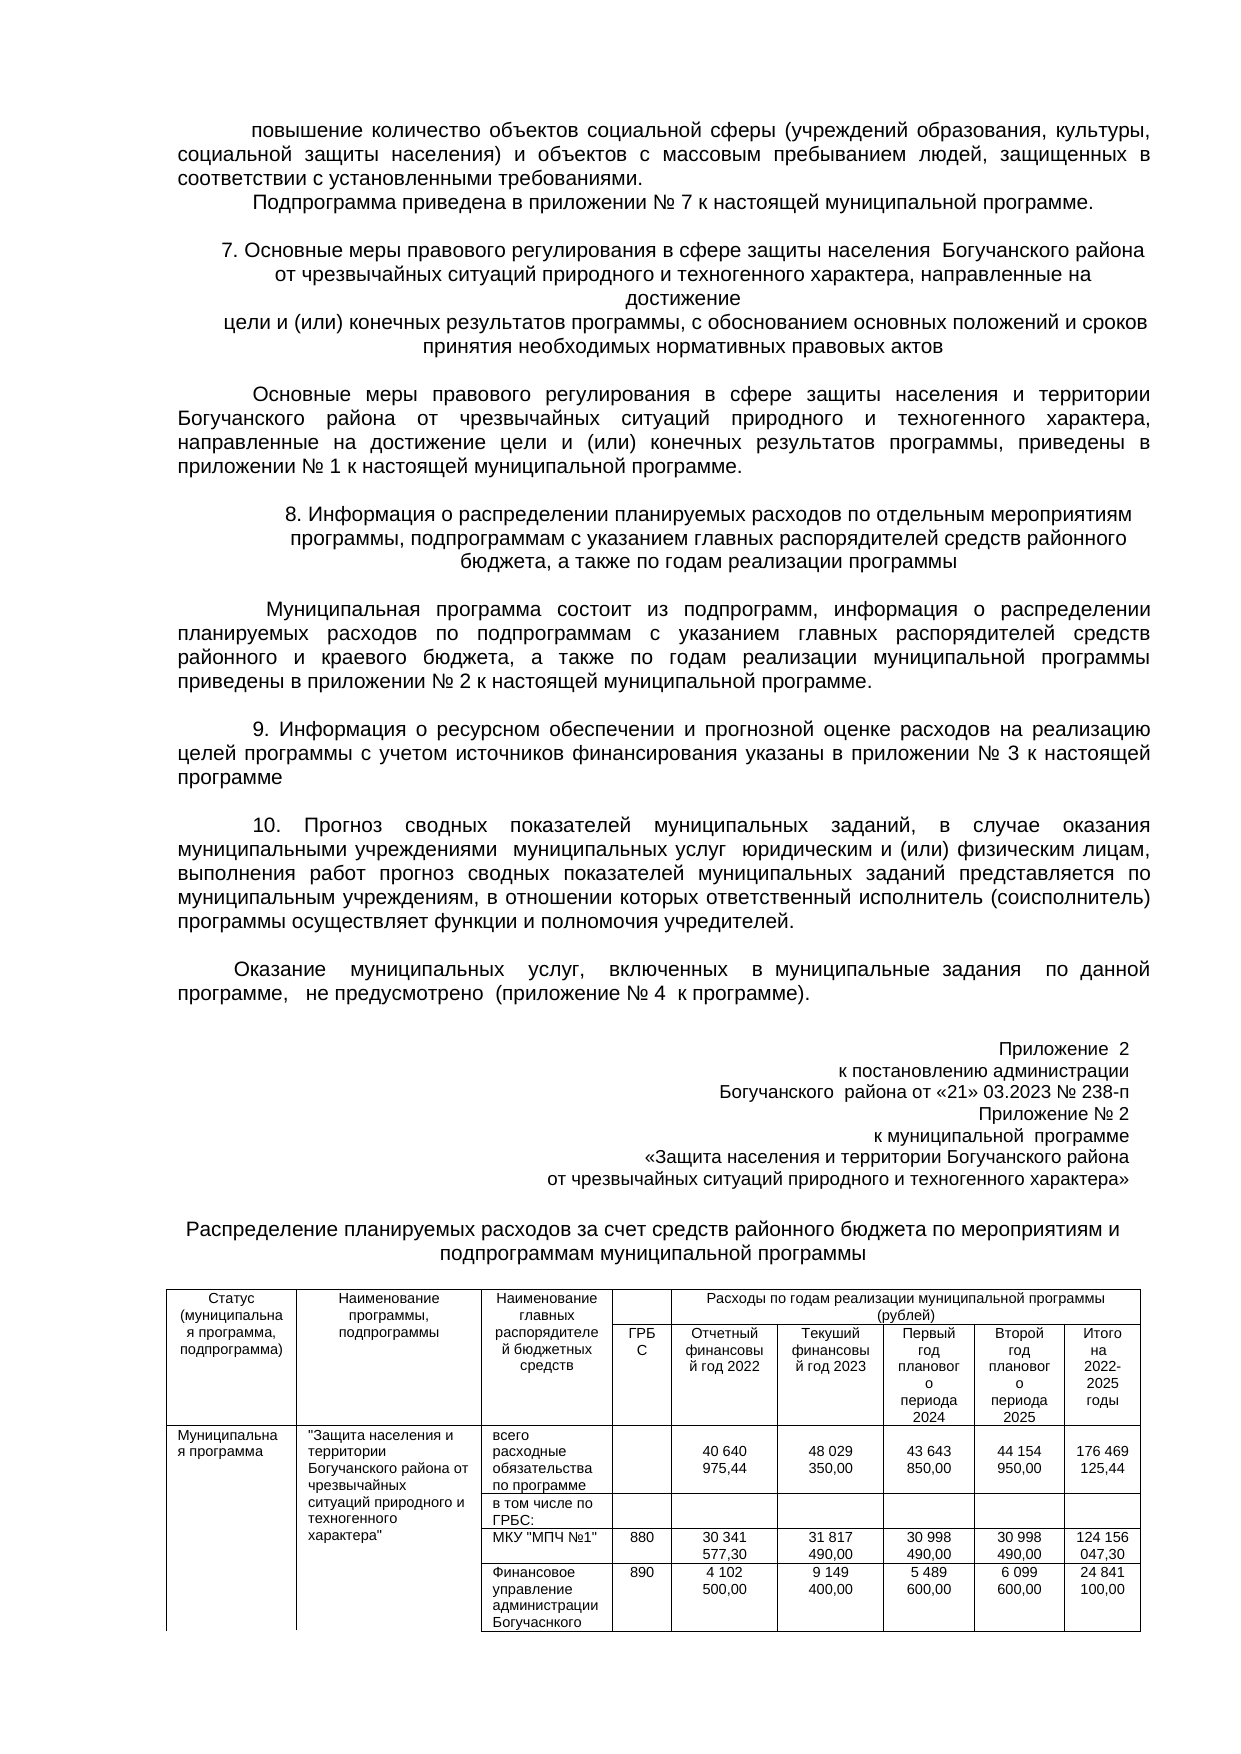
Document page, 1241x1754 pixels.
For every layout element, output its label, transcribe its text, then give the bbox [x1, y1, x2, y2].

text 9. Информация о ресурсном обеспечении и прогнозной оценке расходов на реализацию целей программы с учетом источников финансирования указаны в приложении № 3 к настоящей программе [177, 717, 1152, 789]
table_header Статус (муниципальная программа, подпрограмма) [167, 1290, 296, 1425]
table_cell [1065, 1494, 1140, 1528]
table_cell 4 102 500,00 [672, 1564, 777, 1631]
table_cell [778, 1494, 883, 1528]
table_cell 44 154 950,00 [975, 1426, 1064, 1493]
text цели и (или) конечных результатов программы, с обоснованием основных положений и сроков принятия необходимых нормативных правовых актов [215, 310, 1152, 358]
text 10. Прогноз сводных показателей муниципальных заданий, в случае оказания муниципальными учреждениями муниципальных услуг юридическим и (или) физическим лицам, выполнения работ прогноз сводных показателей муниципальных заданий представляется по муниципальным учреждениям, в отношении которых ответственный исполнитель (соисполнитель) программы осуществляет функции и полномочия учредителей. [177, 813, 1152, 933]
text Муниципальная программа состоит из подпрограмм, информация о распределении планируемых расходов по подпрограммам с указанием главных распорядителей средств районного и краевого бюджета, а также по годам реализации муниципальной программы приведены в приложении № 2 к настоящей муниципальной программе. [177, 597, 1152, 693]
table_cell всего расходные обязательства по программе [482, 1426, 612, 1493]
text Оказание муниципальных услуг, включенных в муниципальные задания по данной программе, не предусмотрено (приложение № 4 к программе). [177, 957, 1152, 1004]
table_header Приложение 2 к постановлению администрации Богучанского района от «21» 03.2023 № 238-п Приложение № 2 к муниципальной программе «Защита населения и территории Богучанского района от чрезвычайных ситуаций природного и техногенного характера» Распределение планируемых расходов за счет средств районного бюджета по мероприятиям и подпрограммам муниципальной программы [166, 1038, 1140, 1265]
table_header Расходы по годам реализации муниципальной программы (рублей) [672, 1290, 1140, 1323]
table_header Наименование программы, подпрограммы [297, 1290, 481, 1425]
table_cell 6 099 600,00 [975, 1564, 1064, 1631]
table_cell Текуший финансовый год 2023 [778, 1325, 883, 1425]
table_cell 176 469 125,44 [1065, 1426, 1140, 1493]
table_cell 31 817 490,00 [778, 1529, 883, 1562]
table_cell ГРБС [613, 1325, 671, 1425]
table_cell 40 640 975,44 [672, 1426, 777, 1493]
table_cell 890 [613, 1564, 671, 1631]
text 7. Основные меры правового регулирования в сфере защиты населения Богучанского района от чрезвычайных ситуаций природного и техногенного характера, направленные на достижение [215, 238, 1152, 310]
table_cell в том числе по ГРБС: [482, 1494, 612, 1528]
table_cell МКУ "МПЧ №1" [482, 1529, 612, 1562]
table_cell 5 489 600,00 [884, 1564, 974, 1631]
table_cell 124 156 047,30 [1065, 1529, 1140, 1562]
table_cell 24 841 100,00 [1065, 1564, 1140, 1631]
text 8. Информация о распределении планируемых расходов по отдельным мероприятиям программы, подпрограммам с указанием главных распорядителей средств районного бюджета, а также по годам реализации программы [266, 501, 1152, 573]
table_cell 30 998 490,00 [975, 1529, 1064, 1562]
table_cell Первый год планового периода 2024 [884, 1325, 974, 1425]
table_cell [884, 1494, 974, 1528]
table_cell 43 643 850,00 [884, 1426, 974, 1493]
table_cell 48 029 350,00 [778, 1426, 883, 1493]
table_cell Отчетный финансовый год 2022 [672, 1325, 777, 1425]
table_cell 9 149 400,00 [778, 1564, 883, 1631]
table_header [613, 1290, 671, 1323]
table_cell "Защита населения и территории Богучанского района от чрезвычайных ситуаций природного и техногенного характера" [297, 1426, 481, 1631]
table_header Наименование главных распорядителей бюджетных средств [482, 1290, 612, 1425]
table_cell Второй год планового периода 2025 [975, 1325, 1064, 1425]
table_cell 30 341 577,30 [672, 1529, 777, 1562]
table_cell 30 998 490,00 [884, 1529, 974, 1562]
table_cell [672, 1494, 777, 1528]
table_cell [613, 1426, 671, 1493]
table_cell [482, 1564, 612, 1631]
table_cell [613, 1494, 671, 1528]
table_cell Итого на 2022-2025 годы [1065, 1325, 1140, 1425]
table_cell [975, 1494, 1064, 1528]
text Основные меры правового регулирования в сфере защиты населения и территории Богучанского района от чрезвычайных ситуаций природного и техногенного характера, направленные на достижение цели и (или) конечных результатов программы, приведены в приложении № 1 к настоящей муниципальной программе. [177, 382, 1152, 477]
text Подпрограмма приведена в приложении № 7 к настоящей муниципальной программе. [177, 190, 1152, 214]
text повышение количество объектов социальной сферы (учреждений образования, культуры, социальной защиты населения) и объектов с массовым пребыванием людей, защищенных в соответствии с установленными требованиями. [177, 118, 1152, 190]
table_cell Муниципальная программа [167, 1426, 297, 1631]
table_cell 880 [613, 1529, 671, 1562]
